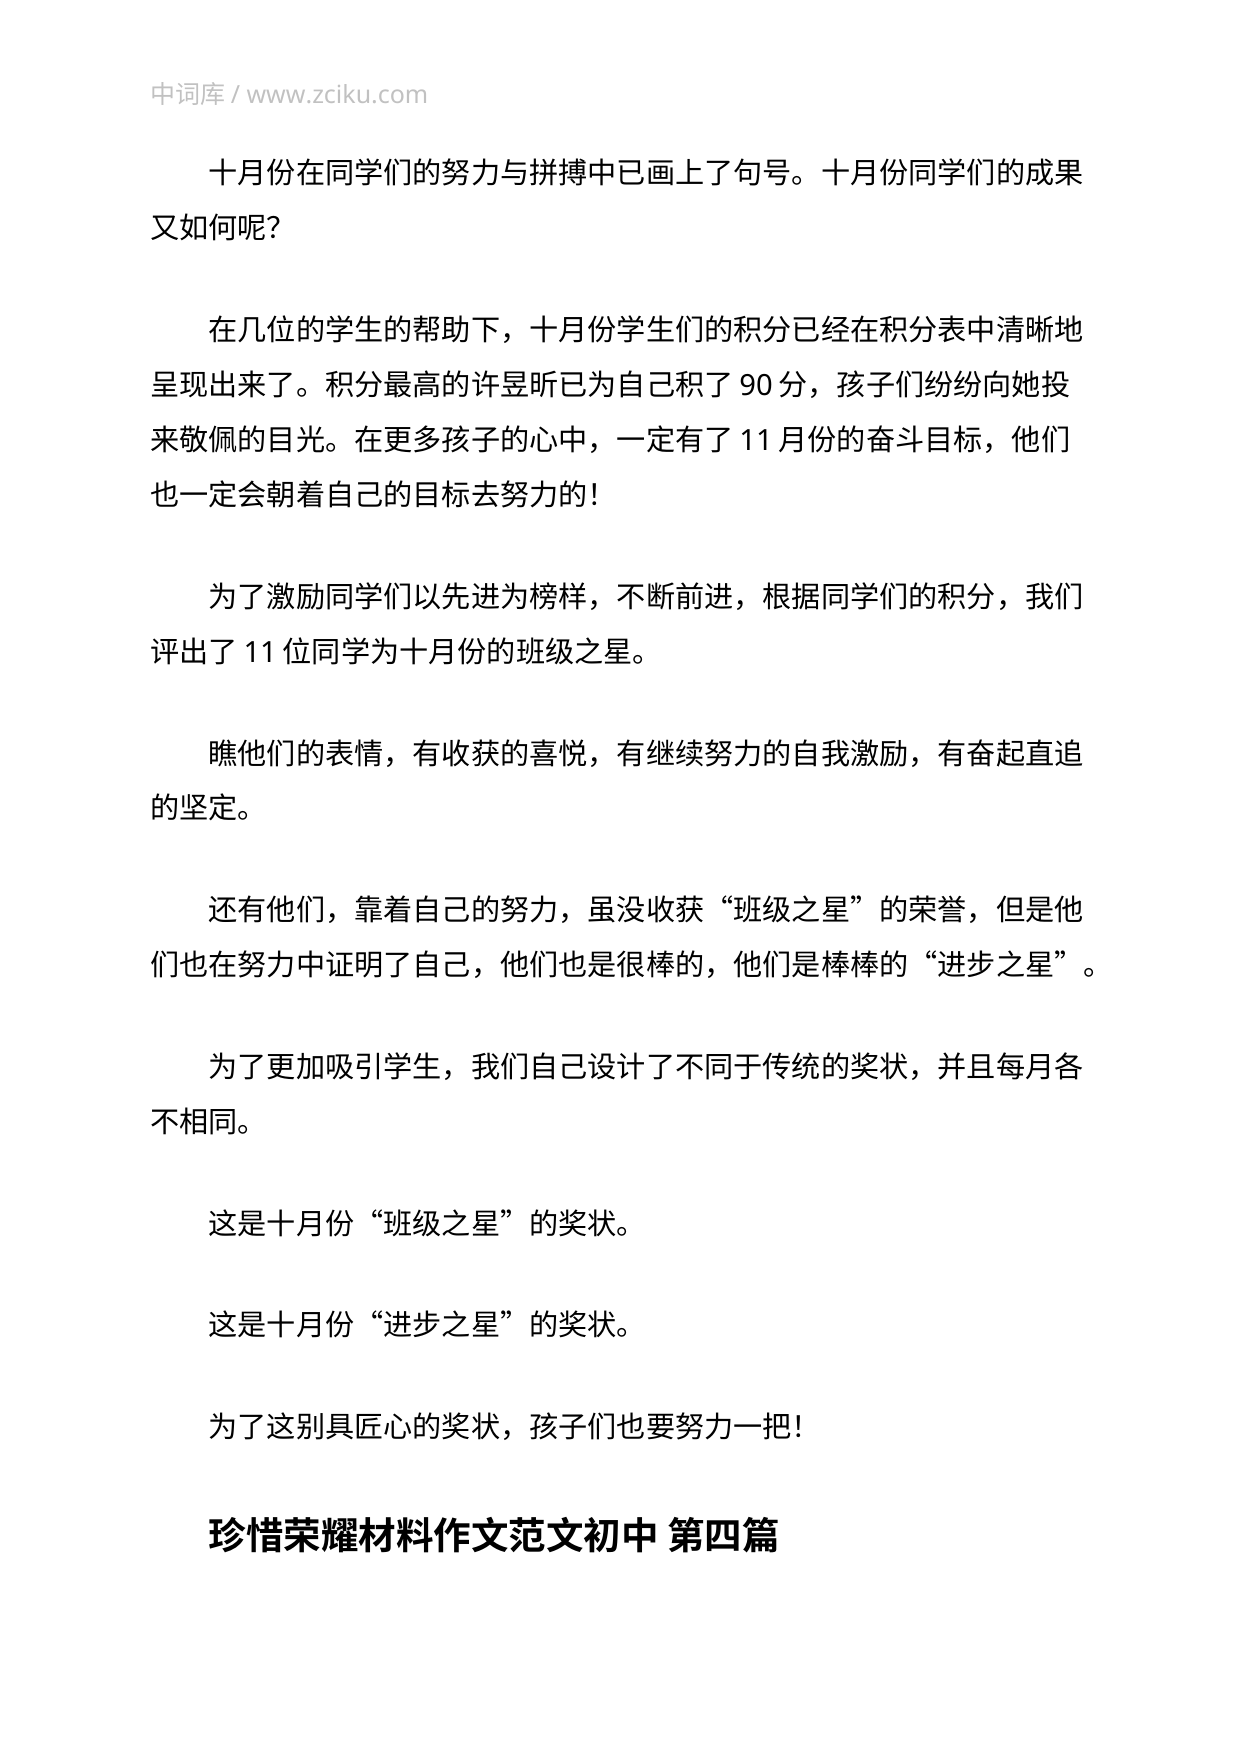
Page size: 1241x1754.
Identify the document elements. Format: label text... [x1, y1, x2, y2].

text 为了更加吸引学生，我们自己设计了不同于传统的奖状，并且每月各不相同。 [150, 1043, 1090, 1141]
text 十月份在同学们的努力与拼搏中已画上了句号。十月份同学们的成果又如何呢？ [150, 150, 1090, 247]
text 瞧他们的表情，有收获的喜悦，有继续努力的自我激励，有奋起直追的坚定。 [150, 730, 1090, 827]
text 为了激励同学们以先进为榜样，不断前进，根据同学们的积分，我们评出了11位同学为十月份的班级之星。 [150, 573, 1090, 671]
text 在几位的学生的帮助下，十月份学生们的积分已经在积分表中清晰地呈现出来了。积分最高的许昱昕已为自己积了90分，孩子们纷纷向她投来敬佩的目光。在更多孩子的心中，一定有了11月份的奋斗目标，他们也一定会朝着自己的目标去努力的！ [150, 307, 1090, 514]
text 还有他们，靠着自己的努力，虽没收获“班级之星”的荣誉，但是他们也在努力中证明了自己，他们也是很棒的，他们是棒棒的“进步之星”。 [150, 887, 1090, 984]
text 珍惜荣耀材料作文范文初中 第四篇 [150, 1506, 1090, 1560]
text 这是十月份“进步之星”的奖状。 [150, 1302, 1090, 1344]
text 这是十月份“班级之星”的奖状。 [150, 1200, 1090, 1242]
text 为了这别具匠心的奖状，孩子们也要努力一把！ [150, 1404, 1090, 1446]
